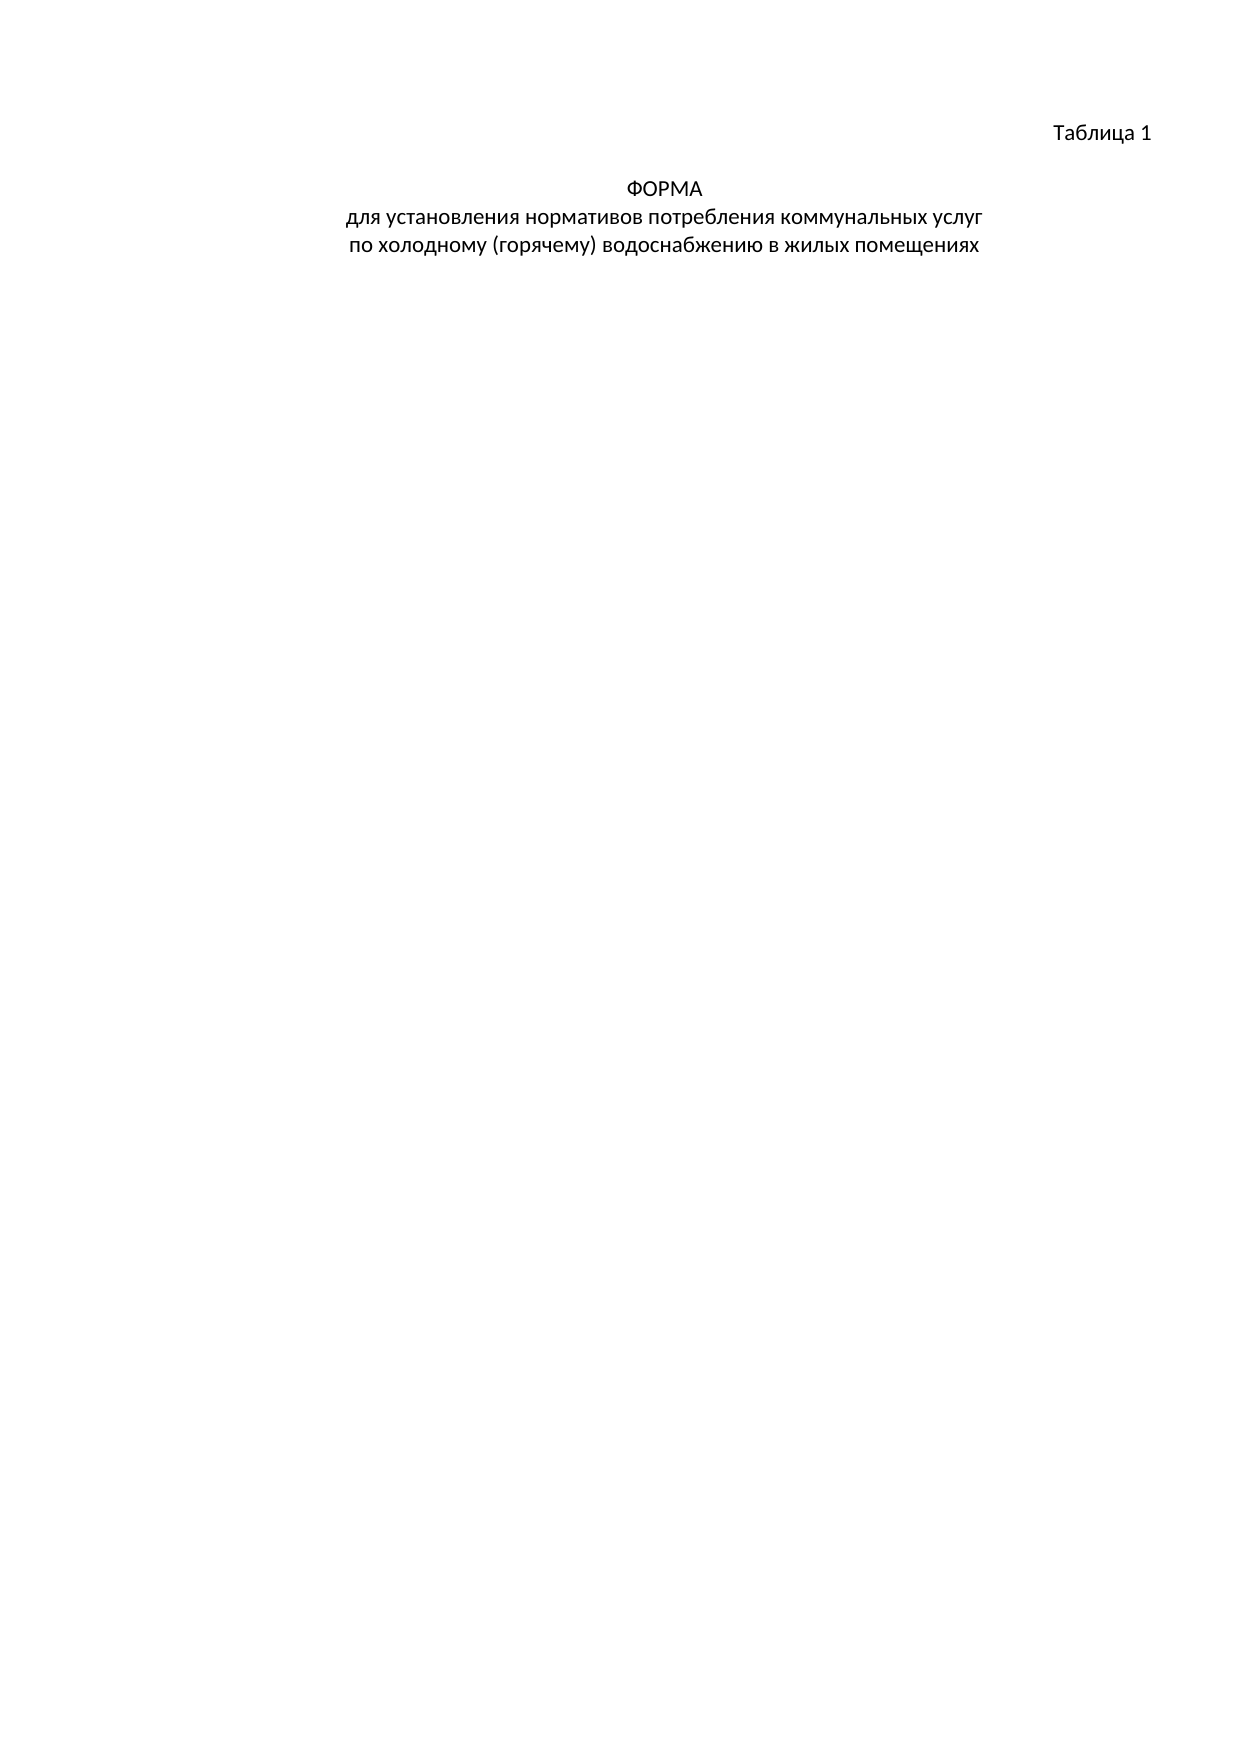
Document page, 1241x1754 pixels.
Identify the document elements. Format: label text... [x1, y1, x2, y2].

text для установления нормативов потребления коммунальных услуг [177, 202, 1152, 230]
text по холодному (горячему) водоснабжению в жилых помещениях [177, 230, 1152, 258]
text ФОРМА [177, 174, 1152, 202]
text Таблица 1 [177, 118, 1152, 146]
